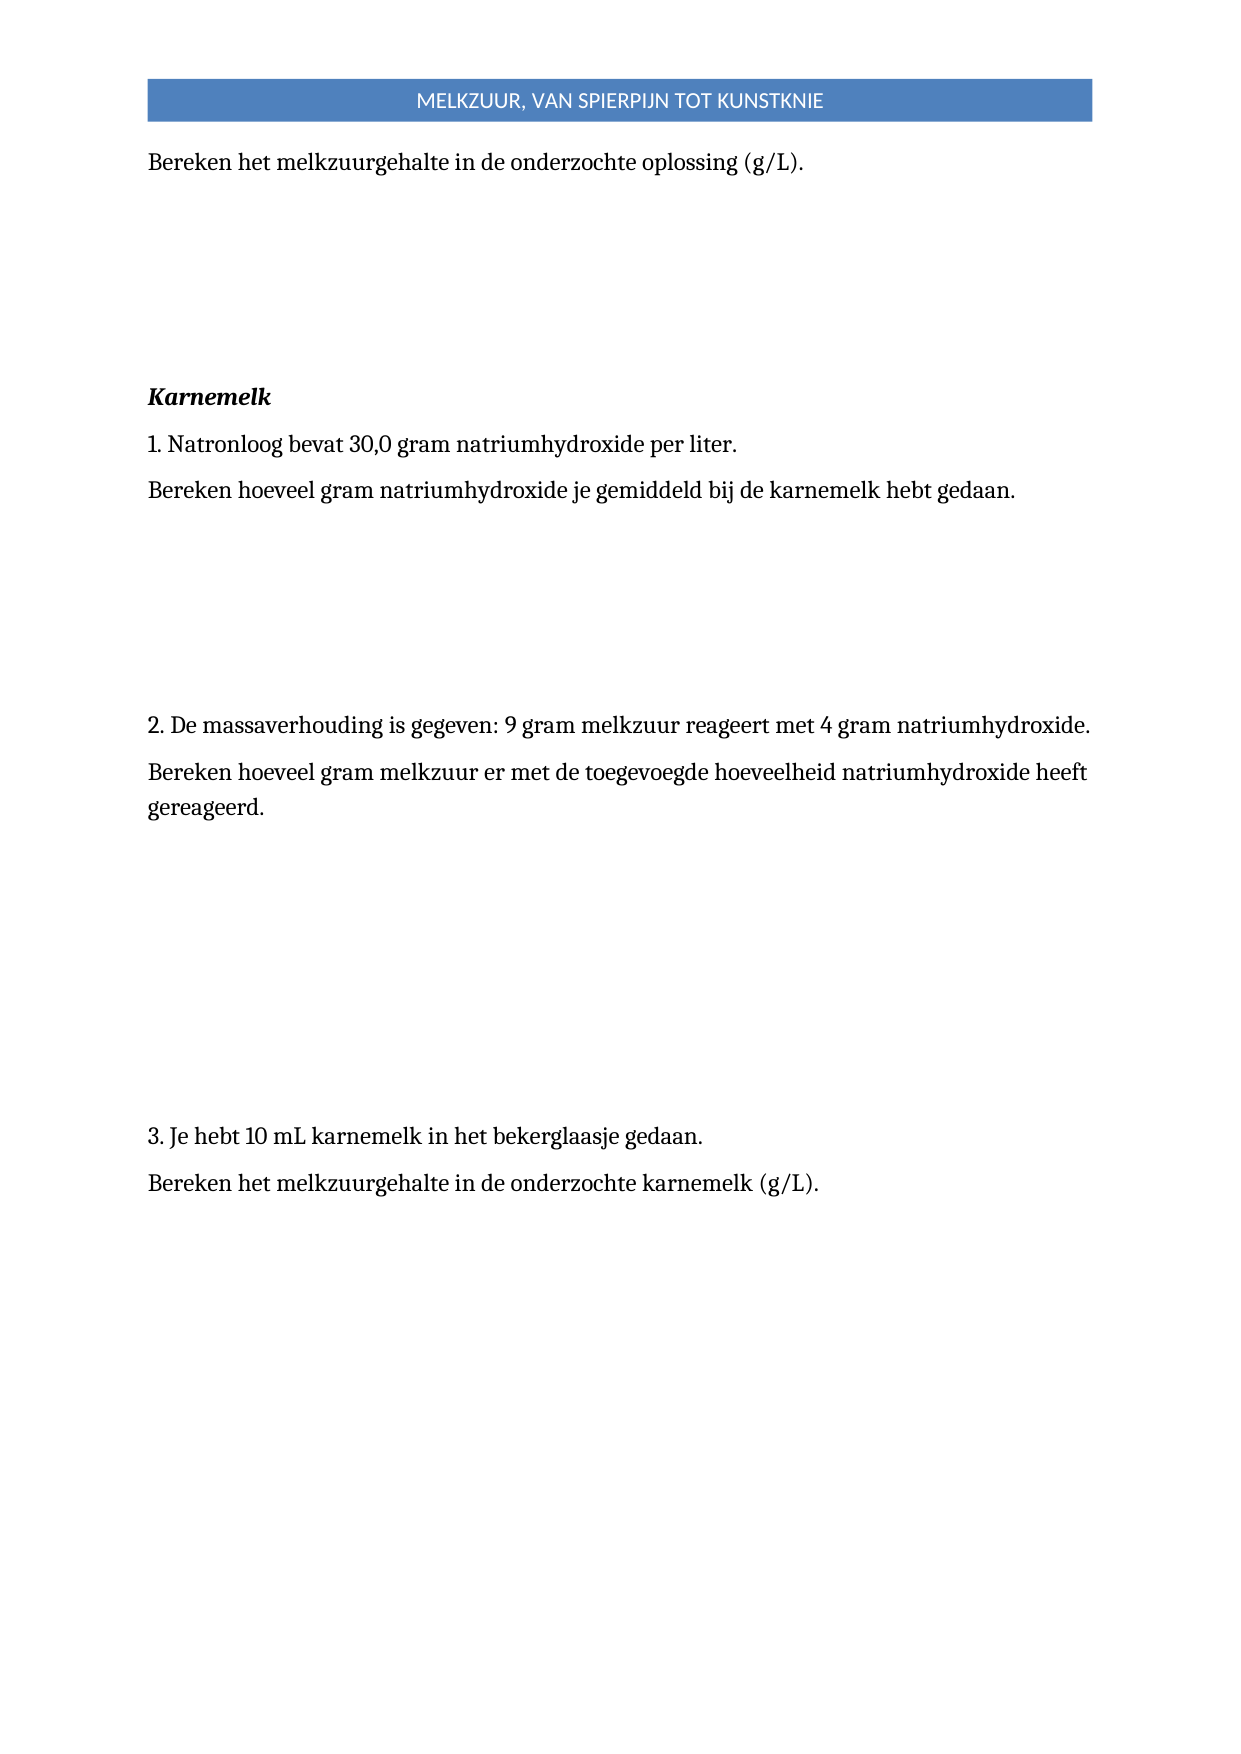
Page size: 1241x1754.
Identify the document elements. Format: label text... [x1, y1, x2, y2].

text 1. Natronloog bevat natriumhydroxide per liter. [148, 429, 1093, 458]
text Bereken het melkzuurgehalte in de onderzochte oplossing (g/L). [148, 148, 1093, 176]
text 3. Je hebt 10 mL karnemelk in het bekerglaasje gedaan. [148, 1122, 1093, 1150]
text Bereken hoeveel gram melkzuur er met de toegevoegde hoeveelheid natriumhydroxide heeft gereageerd. [148, 758, 1093, 822]
text Bereken hoeveel gram natriumhydroxide je gemiddeld bij de karnemelk hebt gedaan. [148, 476, 1093, 505]
text Bereken het melkzuurgehalte in de onderzochte karnemelk (g/L). [148, 1169, 1093, 1197]
text Karnemelk [148, 382, 1093, 411]
text 2. De massaverhouding is gegeven: melkzuur reageert met natriumhydroxide. [148, 711, 1093, 740]
